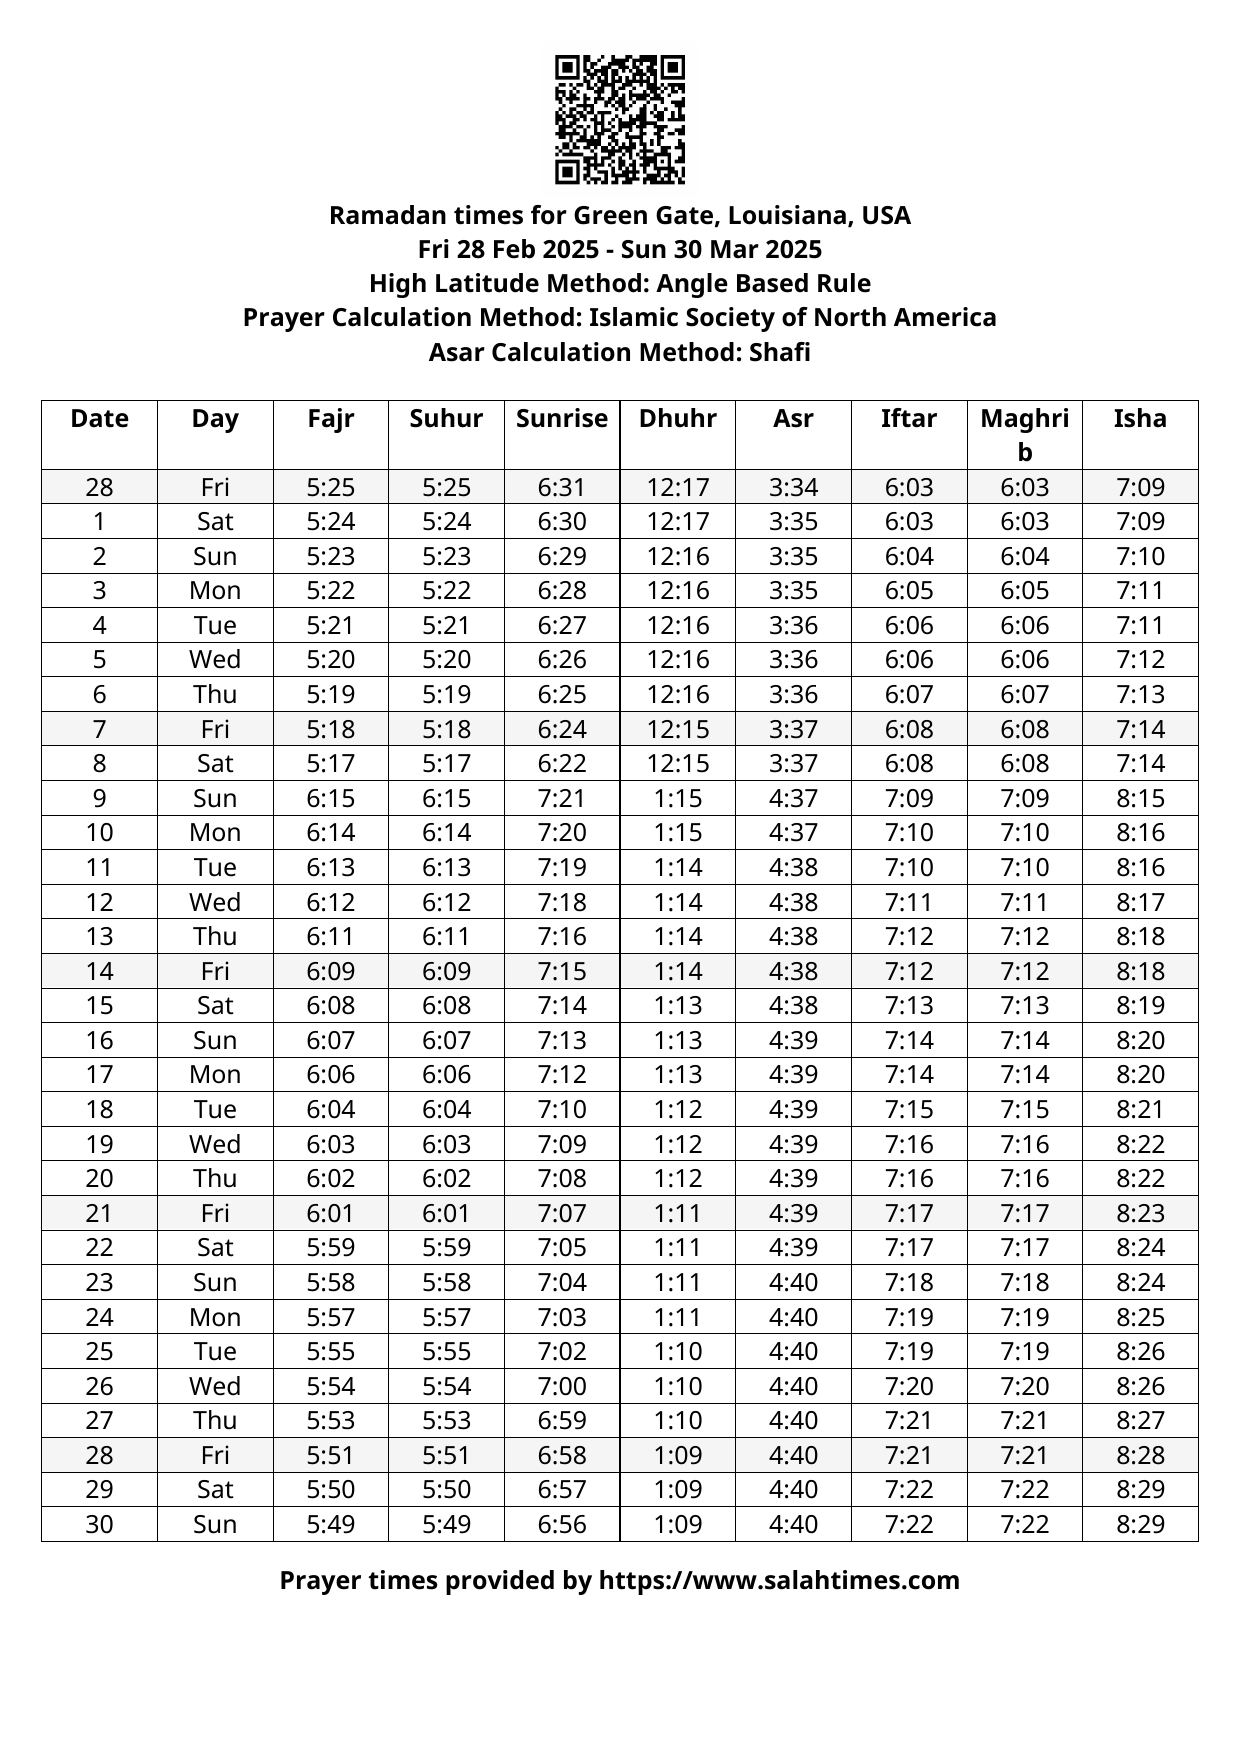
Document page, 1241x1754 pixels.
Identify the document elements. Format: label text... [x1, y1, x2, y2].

table_cell 7:20 [852, 1369, 967, 1402]
table_cell 6:07 [852, 677, 967, 711]
table_cell Sat [158, 746, 273, 780]
table_cell 8:27 [1083, 1404, 1198, 1437]
table_cell 6:59 [505, 1404, 619, 1437]
table_cell 1:12 [621, 1161, 735, 1195]
table_cell 6:11 [389, 919, 504, 953]
table_cell 7:14 [852, 1023, 967, 1057]
text High Latitude Method: Angle Based Rule [42, 266, 1198, 300]
table_cell 6:06 [274, 1058, 388, 1091]
table_cell 7:14 [1083, 746, 1198, 780]
table_cell 5:22 [389, 574, 504, 607]
table_cell 7:15 [968, 1092, 1082, 1126]
table_cell Sun [158, 539, 273, 572]
table_cell 5:25 [389, 470, 504, 503]
table_cell Sat [158, 1473, 273, 1506]
table_cell 7:13 [1083, 677, 1198, 711]
table_cell 7:16 [852, 1127, 967, 1160]
table_cell 5:23 [274, 539, 388, 572]
table_cell 5:51 [274, 1438, 388, 1472]
table_cell 7:22 [968, 1507, 1082, 1541]
table_cell 1:13 [621, 1023, 735, 1057]
table_cell 7:19 [852, 1334, 967, 1368]
table_cell Wed [158, 1127, 273, 1160]
table_cell 4:40 [736, 1369, 851, 1402]
table_cell Fri [158, 1196, 273, 1229]
table_cell 6:08 [852, 746, 967, 780]
table_cell Sat [158, 504, 273, 538]
table_cell 7:09 [1083, 504, 1198, 538]
table_cell 7:09 [505, 1127, 619, 1160]
table_cell 1:15 [621, 816, 735, 849]
table_cell Tue [158, 1334, 273, 1368]
table_cell 1:14 [621, 954, 735, 987]
table_cell 15 [42, 989, 157, 1022]
table_cell 7:22 [968, 1473, 1082, 1506]
table_cell 12 [42, 885, 157, 918]
table_cell 6:04 [274, 1092, 388, 1126]
table_cell 8:16 [1083, 850, 1198, 884]
table_cell 7:16 [505, 919, 619, 953]
table_cell 12:16 [621, 677, 735, 711]
text Prayer Calculation Method: Islamic Society of North America [42, 300, 1198, 334]
table_cell 4:37 [736, 816, 851, 849]
table_header Dhuhr [621, 401, 735, 469]
table_cell Thu [158, 677, 273, 711]
table_cell 8:17 [1083, 885, 1198, 918]
table_cell 7:15 [505, 954, 619, 987]
table_cell 6:58 [505, 1438, 619, 1472]
table_cell 7:11 [852, 885, 967, 918]
table_cell Fri [158, 1438, 273, 1472]
table_cell 4:39 [736, 1058, 851, 1091]
table_cell 7:11 [968, 885, 1082, 918]
table_cell 6 [42, 677, 157, 711]
table_cell 7 [42, 712, 157, 745]
table_cell 9 [42, 781, 157, 814]
table_cell 12:15 [621, 746, 735, 780]
table_cell 5:18 [389, 712, 504, 745]
table_cell 1:13 [621, 989, 735, 1022]
table_cell 28 [42, 1438, 157, 1472]
table_cell 1:12 [621, 1127, 735, 1160]
table_cell 6:07 [968, 677, 1082, 711]
table_header Maghrib [968, 401, 1082, 469]
table_cell 6:06 [968, 608, 1082, 642]
table_cell 4:39 [736, 1231, 851, 1264]
table_cell Wed [158, 643, 273, 676]
table_cell 6:01 [274, 1196, 388, 1229]
table_cell 7:14 [1083, 712, 1198, 745]
table_cell Fri [158, 954, 273, 987]
table_cell 8:22 [1083, 1127, 1198, 1160]
table_cell 6:13 [274, 850, 388, 884]
table_cell 6:14 [389, 816, 504, 849]
table_cell Mon [158, 1058, 273, 1091]
table_cell 1:09 [621, 1473, 735, 1506]
table_cell Fri [158, 712, 273, 745]
table_cell 23 [42, 1265, 157, 1299]
table_cell 1:10 [621, 1404, 735, 1437]
table_cell 5:50 [274, 1473, 388, 1506]
table_cell 30 [42, 1507, 157, 1541]
picture [542, 41, 699, 198]
table_cell 6:08 [968, 712, 1082, 745]
table_cell Thu [158, 1404, 273, 1437]
table_cell 7:18 [505, 885, 619, 918]
table_cell 6:28 [505, 574, 619, 607]
table_cell 3:37 [736, 746, 851, 780]
table_cell 7:15 [852, 1092, 967, 1126]
table_cell 7:12 [852, 954, 967, 987]
table_cell 8:25 [1083, 1300, 1198, 1333]
table_cell 7:16 [968, 1127, 1082, 1160]
table_cell Wed [158, 1369, 273, 1402]
table_cell 6:25 [505, 677, 619, 711]
table_header Fajr [274, 401, 388, 469]
table_cell 4:39 [736, 1092, 851, 1126]
table_cell 5:22 [274, 574, 388, 607]
text Prayer times provided by https://www.salahtimes.com [42, 1563, 1198, 1597]
table_cell 7:16 [968, 1161, 1082, 1195]
table_cell 6:26 [505, 643, 619, 676]
table_cell 7:19 [968, 1300, 1082, 1333]
table_cell 8:21 [1083, 1092, 1198, 1126]
table_cell 6:56 [505, 1507, 619, 1541]
table_cell 8:20 [1083, 1058, 1198, 1091]
table_cell 7:12 [505, 1058, 619, 1091]
table_cell 6:13 [389, 850, 504, 884]
table_cell 8:28 [1083, 1438, 1198, 1472]
table_cell 7:20 [505, 816, 619, 849]
table_cell 4:40 [736, 1334, 851, 1368]
table_cell 5:25 [274, 470, 388, 503]
table_cell 5:53 [389, 1404, 504, 1437]
table_cell 6:30 [505, 504, 619, 538]
table_cell 7:18 [968, 1265, 1082, 1299]
table_cell 1:11 [621, 1196, 735, 1229]
table_header Day [158, 401, 273, 469]
table_cell 1:12 [621, 1092, 735, 1126]
table_cell 29 [42, 1473, 157, 1506]
table_cell 12:16 [621, 643, 735, 676]
table_cell 7:21 [968, 1404, 1082, 1437]
table_cell 4:38 [736, 954, 851, 987]
table_cell 5:51 [389, 1438, 504, 1472]
text Ramadan times for Green Gate, Louisiana, USA [42, 198, 1198, 232]
table_cell 4:38 [736, 885, 851, 918]
table_cell Wed [158, 885, 273, 918]
table_cell 5 [42, 643, 157, 676]
table_cell 1:11 [621, 1265, 735, 1299]
table_cell 6:57 [505, 1473, 619, 1506]
table_cell 7:21 [852, 1404, 967, 1437]
table_cell 7:17 [852, 1196, 967, 1229]
table_cell 8:24 [1083, 1231, 1198, 1264]
table_cell 6:08 [968, 746, 1082, 780]
table_cell 6:09 [389, 954, 504, 987]
table_cell 7:14 [852, 1058, 967, 1091]
table_cell 5:21 [274, 608, 388, 642]
table_cell 12:16 [621, 574, 735, 607]
table_cell 5:20 [274, 643, 388, 676]
table_header Date [42, 401, 157, 469]
table_cell 1:14 [621, 885, 735, 918]
table_cell 6:15 [389, 781, 504, 814]
table_header Isha [1083, 401, 1198, 469]
table_cell 6:08 [852, 712, 967, 745]
table_cell 4:38 [736, 850, 851, 884]
table_cell 1:11 [621, 1231, 735, 1264]
table_cell 4:40 [736, 1507, 851, 1541]
table_cell 6:12 [274, 885, 388, 918]
table_cell 7:13 [505, 1023, 619, 1057]
table_cell 5:58 [389, 1265, 504, 1299]
table_cell 5:19 [389, 677, 504, 711]
table_cell 7:13 [968, 989, 1082, 1022]
table_cell 8:18 [1083, 954, 1198, 987]
table_cell 5:55 [274, 1334, 388, 1368]
table_cell 7:21 [505, 781, 619, 814]
table_cell 6:22 [505, 746, 619, 780]
table_cell Thu [158, 1161, 273, 1195]
table_cell 5:20 [389, 643, 504, 676]
table_cell 28 [42, 470, 157, 503]
table_cell 12:16 [621, 608, 735, 642]
table_cell 17 [42, 1058, 157, 1091]
table_header Sunrise [505, 401, 619, 469]
table_cell 5:55 [389, 1334, 504, 1368]
table_cell Sun [158, 781, 273, 814]
table_cell 5:21 [389, 608, 504, 642]
table_cell Sat [158, 1231, 273, 1264]
table_cell 3:35 [736, 504, 851, 538]
table_cell 7:09 [852, 781, 967, 814]
table_cell 5:54 [274, 1369, 388, 1402]
table_cell 5:53 [274, 1404, 388, 1437]
table_cell 6:07 [274, 1023, 388, 1057]
table_cell 7:10 [968, 850, 1082, 884]
table_cell 12:15 [621, 712, 735, 745]
table_cell 7:12 [1083, 643, 1198, 676]
table_cell Sun [158, 1023, 273, 1057]
table_cell 7:11 [1083, 608, 1198, 642]
table_cell 7:12 [968, 919, 1082, 953]
table_cell 6:29 [505, 539, 619, 572]
table_cell 6:05 [968, 574, 1082, 607]
table_cell 11 [42, 850, 157, 884]
table_cell 4:38 [736, 919, 851, 953]
table_cell 7:09 [1083, 470, 1198, 503]
table_cell 8:15 [1083, 781, 1198, 814]
table_cell 7:19 [968, 1334, 1082, 1368]
table_cell 19 [42, 1127, 157, 1160]
table_cell 7:11 [1083, 574, 1198, 607]
table_cell Mon [158, 1300, 273, 1333]
table_cell 7:02 [505, 1334, 619, 1368]
table_cell 6:04 [968, 539, 1082, 572]
table_cell 6:11 [274, 919, 388, 953]
table_cell Sat [158, 989, 273, 1022]
table_cell 6:06 [389, 1058, 504, 1091]
table_cell 7:22 [852, 1507, 967, 1541]
table_cell 6:06 [852, 643, 967, 676]
table_cell 26 [42, 1369, 157, 1402]
table_cell 3:34 [736, 470, 851, 503]
table_cell Sun [158, 1507, 273, 1541]
table_cell 6:27 [505, 608, 619, 642]
table_cell 3:36 [736, 677, 851, 711]
table_cell 6:08 [389, 989, 504, 1022]
table_cell 7:20 [968, 1369, 1082, 1402]
table_cell 8:29 [1083, 1507, 1198, 1541]
table_cell 6:14 [274, 816, 388, 849]
table_cell 4:40 [736, 1300, 851, 1333]
table_cell 1:15 [621, 781, 735, 814]
table_cell 7:07 [505, 1196, 619, 1229]
text Asar Calculation Method: Shafi [42, 334, 1198, 368]
table_cell 4:39 [736, 1161, 851, 1195]
table_cell 7:19 [852, 1300, 967, 1333]
table_cell 4:40 [736, 1404, 851, 1437]
table_cell 6:03 [389, 1127, 504, 1160]
table_cell 6:04 [852, 539, 967, 572]
table_cell 21 [42, 1196, 157, 1229]
table_cell 7:09 [968, 781, 1082, 814]
table_cell 4:40 [736, 1438, 851, 1472]
table_cell 3 [42, 574, 157, 607]
table_cell 6:05 [852, 574, 967, 607]
table_cell 6:07 [389, 1023, 504, 1057]
table_cell 7:18 [852, 1265, 967, 1299]
table_header Iftar [852, 401, 967, 469]
table_header Suhur [389, 401, 504, 469]
table_cell 4:39 [736, 1196, 851, 1229]
table_cell 7:10 [1083, 539, 1198, 572]
table_cell 7:21 [852, 1438, 967, 1472]
table_cell 7:10 [968, 816, 1082, 849]
table_cell 1 [42, 504, 157, 538]
table_cell 14 [42, 954, 157, 987]
table_cell 4 [42, 608, 157, 642]
table_cell 7:17 [968, 1196, 1082, 1229]
table_cell 1:09 [621, 1438, 735, 1472]
table_cell 8:19 [1083, 989, 1198, 1022]
table_cell 25 [42, 1334, 157, 1368]
table_cell 8:20 [1083, 1023, 1198, 1057]
table_cell 13 [42, 919, 157, 953]
table_cell 12:17 [621, 470, 735, 503]
table_cell 1:10 [621, 1334, 735, 1368]
table_cell 7:12 [968, 954, 1082, 987]
table_cell 6:15 [274, 781, 388, 814]
table_cell 3:36 [736, 608, 851, 642]
table_cell 5:57 [389, 1300, 504, 1333]
table_cell 6:03 [968, 504, 1082, 538]
table_cell 3:35 [736, 574, 851, 607]
table_cell 7:13 [852, 989, 967, 1022]
table_cell 7:10 [852, 816, 967, 849]
table_cell 1:13 [621, 1058, 735, 1091]
table_cell 5:54 [389, 1369, 504, 1402]
table_cell 6:02 [389, 1161, 504, 1195]
table_cell 7:14 [968, 1058, 1082, 1091]
table_cell 1:14 [621, 850, 735, 884]
table_cell 3:36 [736, 643, 851, 676]
table_cell 7:00 [505, 1369, 619, 1402]
table_cell 10 [42, 816, 157, 849]
table_cell 24 [42, 1300, 157, 1333]
table_cell 5:24 [389, 504, 504, 538]
table_cell 1:14 [621, 919, 735, 953]
table_cell 5:49 [389, 1507, 504, 1541]
text Fri 28 Feb 2025 - Sun 30 Mar 2025 [42, 232, 1198, 266]
table_cell 12:16 [621, 539, 735, 572]
table_cell 5:18 [274, 712, 388, 745]
table_cell 7:05 [505, 1231, 619, 1264]
table_cell 7:16 [852, 1161, 967, 1195]
table_cell 8:22 [1083, 1161, 1198, 1195]
table_cell 8:24 [1083, 1265, 1198, 1299]
table_cell 5:17 [274, 746, 388, 780]
table_cell 3:35 [736, 539, 851, 572]
table_cell 5:57 [274, 1300, 388, 1333]
table_cell 6:12 [389, 885, 504, 918]
table_cell 4:40 [736, 1265, 851, 1299]
table_cell Tue [158, 850, 273, 884]
table_cell 5:24 [274, 504, 388, 538]
table_cell 7:03 [505, 1300, 619, 1333]
table_cell 6:03 [852, 504, 967, 538]
table_cell 6:03 [852, 470, 967, 503]
table_cell Thu [158, 919, 273, 953]
table_header Asr [736, 401, 851, 469]
table_cell Mon [158, 574, 273, 607]
table_cell 7:22 [852, 1473, 967, 1506]
table_cell Tue [158, 1092, 273, 1126]
table_cell 5:50 [389, 1473, 504, 1506]
table_cell 7:19 [505, 850, 619, 884]
table_cell 5:59 [274, 1231, 388, 1264]
table_cell 8:23 [1083, 1196, 1198, 1229]
table_cell 4:39 [736, 1127, 851, 1160]
table_cell 4:40 [736, 1473, 851, 1506]
table_cell 7:17 [968, 1231, 1082, 1264]
table_cell 5:17 [389, 746, 504, 780]
table_cell 7:21 [968, 1438, 1082, 1472]
table_cell 12:17 [621, 504, 735, 538]
table_cell 8:16 [1083, 816, 1198, 849]
table_cell 8:26 [1083, 1369, 1198, 1402]
table_cell 4:38 [736, 989, 851, 1022]
table_cell 5:59 [389, 1231, 504, 1264]
table_cell 7:10 [505, 1092, 619, 1126]
table_cell 6:09 [274, 954, 388, 987]
table_cell 2 [42, 539, 157, 572]
table_cell 16 [42, 1023, 157, 1057]
table_cell 6:04 [389, 1092, 504, 1126]
table_cell 5:58 [274, 1265, 388, 1299]
table_cell 6:31 [505, 470, 619, 503]
table_cell 1:09 [621, 1507, 735, 1541]
table_cell 8 [42, 746, 157, 780]
table_cell 8:18 [1083, 919, 1198, 953]
table_cell 18 [42, 1092, 157, 1126]
table_cell 6:02 [274, 1161, 388, 1195]
table_cell 6:06 [852, 608, 967, 642]
table_cell 5:19 [274, 677, 388, 711]
table_cell Mon [158, 816, 273, 849]
table_cell 20 [42, 1161, 157, 1195]
table_cell 7:10 [852, 850, 967, 884]
table_cell 1:10 [621, 1369, 735, 1402]
table_cell 6:01 [389, 1196, 504, 1229]
table_cell 8:29 [1083, 1473, 1198, 1506]
table_cell 27 [42, 1404, 157, 1437]
table_cell 6:06 [968, 643, 1082, 676]
table_cell 8:26 [1083, 1334, 1198, 1368]
table_cell 7:17 [852, 1231, 967, 1264]
table_cell Fri [158, 470, 273, 503]
table_cell 6:24 [505, 712, 619, 745]
table_cell Sun [158, 1265, 273, 1299]
table_cell 22 [42, 1231, 157, 1264]
table_cell 7:14 [968, 1023, 1082, 1057]
table_cell 7:14 [505, 989, 619, 1022]
table_cell 4:39 [736, 1023, 851, 1057]
table_cell 1:11 [621, 1300, 735, 1333]
table_cell 7:12 [852, 919, 967, 953]
table_cell 7:08 [505, 1161, 619, 1195]
table_cell Tue [158, 608, 273, 642]
table_cell 5:49 [274, 1507, 388, 1541]
table_cell 6:03 [968, 470, 1082, 503]
table_cell 5:23 [389, 539, 504, 572]
table_cell 3:37 [736, 712, 851, 745]
table_cell 6:03 [274, 1127, 388, 1160]
table_cell 4:37 [736, 781, 851, 814]
table_cell 6:08 [274, 989, 388, 1022]
table_cell 7:04 [505, 1265, 619, 1299]
